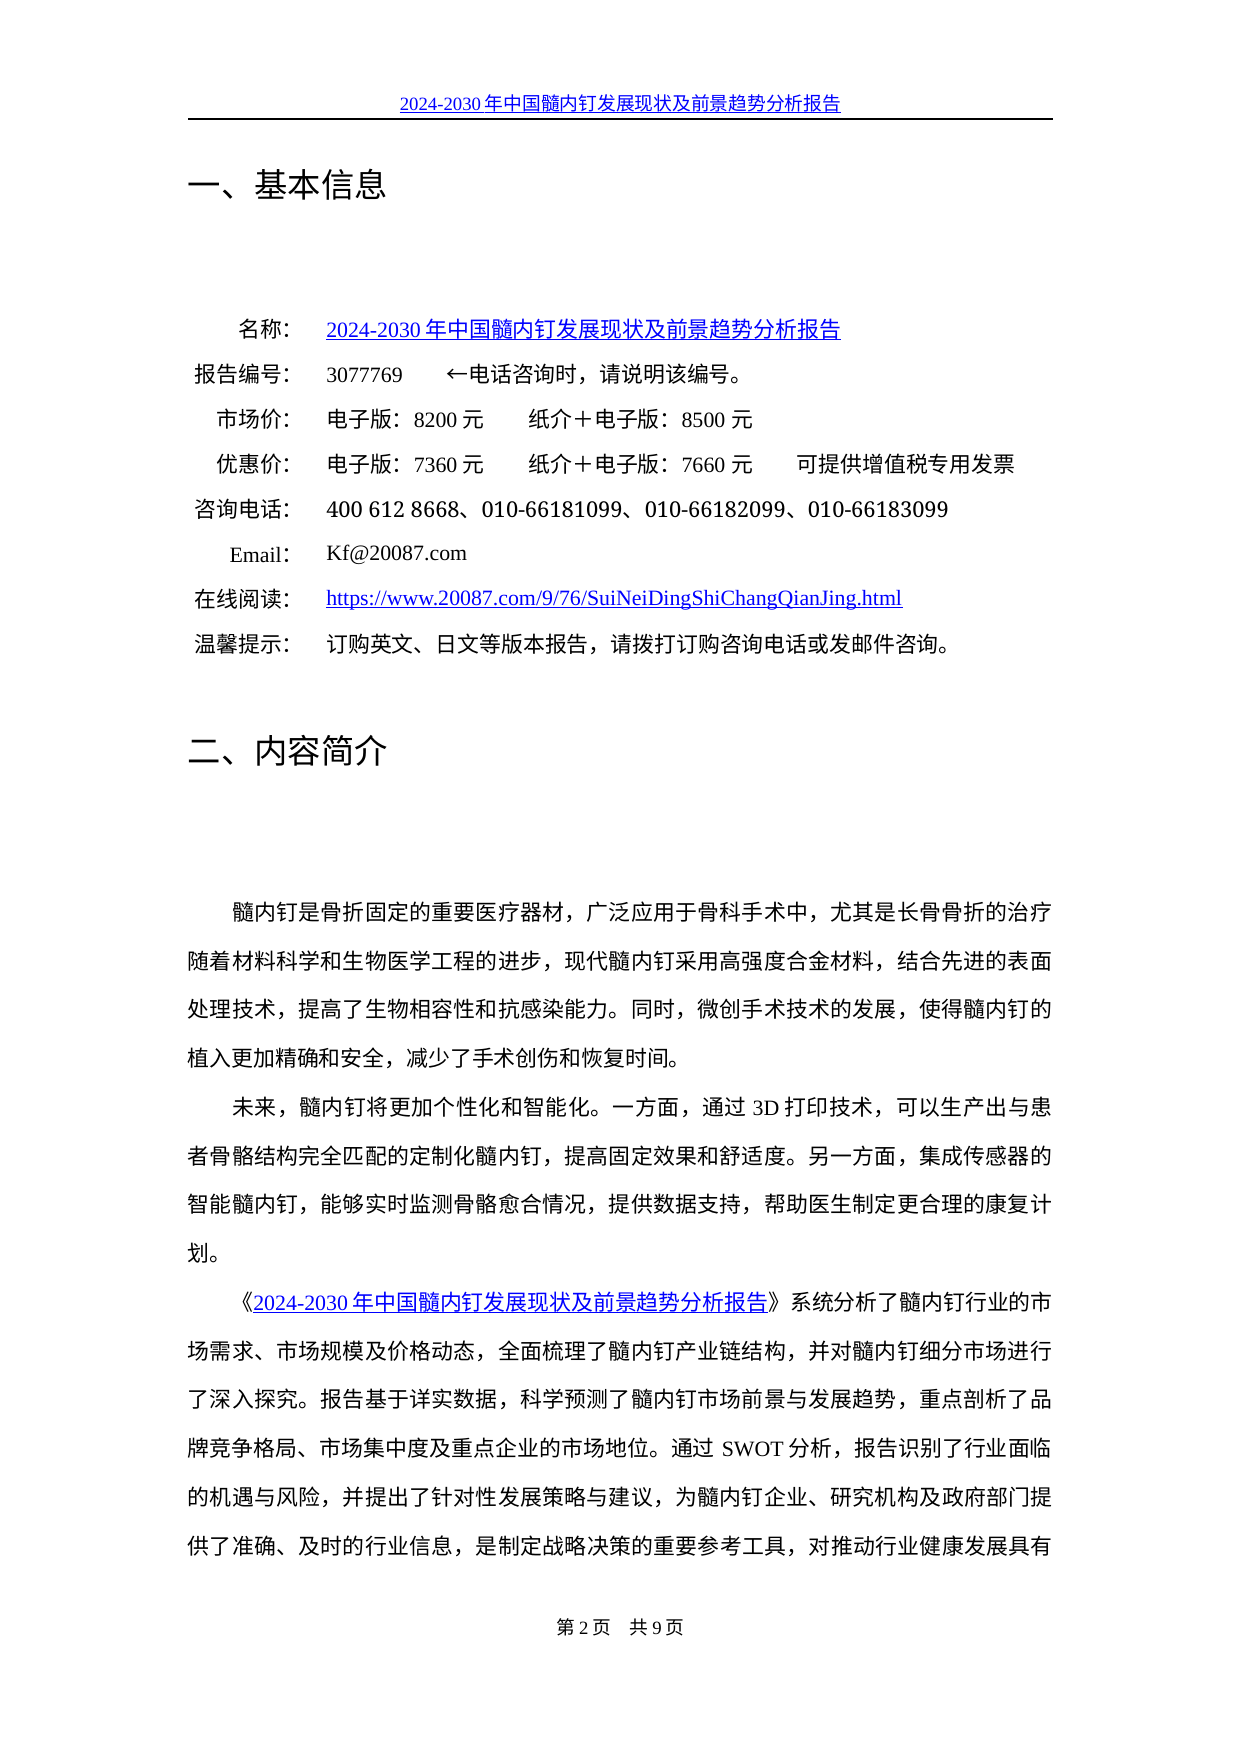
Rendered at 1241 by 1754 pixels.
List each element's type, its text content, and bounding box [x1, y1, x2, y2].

table_cell 温馨提示： [167, 627, 315, 672]
table_cell 报告编号： [167, 357, 315, 402]
table_cell 在线阅读： [167, 582, 315, 627]
table_header 2024-2030年中国髓内钉发展现状及前景趋势分析报告 [315, 312, 1073, 357]
table_cell 电子版：8200 元 纸介＋电子版：8500 元 [315, 402, 1073, 447]
title 二、内容简介 [187, 717, 1053, 782]
table_header 名称： [167, 312, 315, 357]
table_cell Email： [167, 537, 315, 582]
table_cell 电子版：7360 元 纸介＋电子版：7660 元 可提供增值税专用发票 [315, 447, 1073, 492]
title 一、基本信息 [187, 150, 1053, 215]
table_cell 咨询电话： [167, 492, 315, 537]
table_cell 市场价： [167, 402, 315, 447]
table_cell 3077769 ←电话咨询时，请说明该编号。 [315, 357, 1073, 402]
table_cell Kf@20087.com [315, 537, 1073, 582]
table_cell 优惠价： [167, 447, 315, 492]
table_cell 400 612 8668、010-66181099、010-66182099、010-66183099 [315, 492, 1073, 537]
table_cell [315, 582, 1073, 627]
table_cell 订购英文、日文等版本报告，请拨打订购咨询电话或发邮件咨询。 [315, 627, 1073, 672]
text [187, 894, 1053, 1561]
